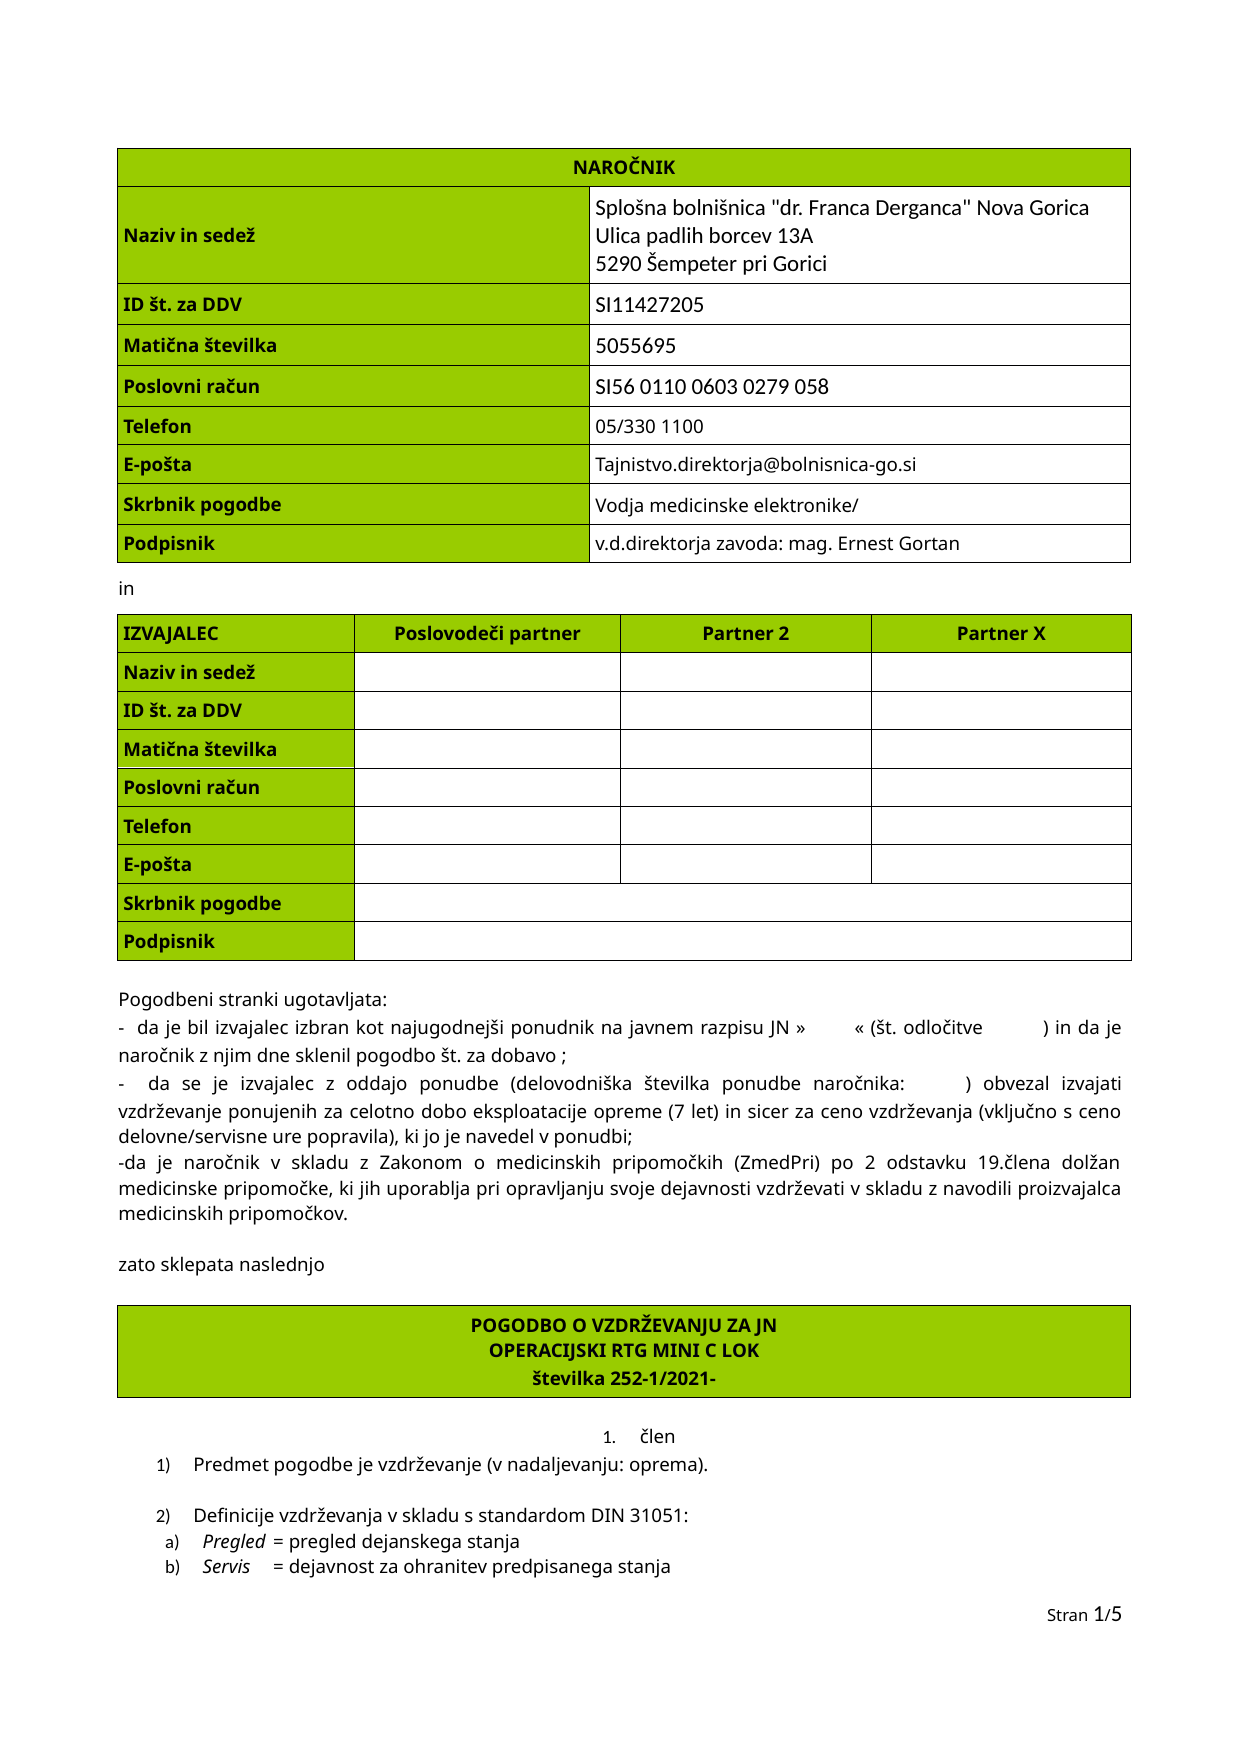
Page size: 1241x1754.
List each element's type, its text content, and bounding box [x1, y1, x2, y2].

table_cell [355, 845, 620, 883]
table_cell Splošna bolnišnica "dr. Franca Derganca" Nova Gorica Ulica padlih borcev 13A 5290 Šempeter pri Gorici [590, 187, 1130, 283]
table_cell Skrbnik pogodbe [118, 884, 354, 921]
table_cell [621, 845, 871, 883]
text -da je naročnik v skladu z Zakonom o medicinskih pripomočkih (ZmedPri) po 2 odstavku 19.člena dolžan medicinske pripomočke, ki jih uporablja pri opravljanju svoje dejavnosti vzdrževati v skladu z navodili proizvajalca medicinskih pripomočkov. [118, 1149, 1122, 1226]
table_cell Naziv in sedež [118, 653, 354, 691]
list Pregled = pregled dejanskega stanja [165, 1528, 1122, 1554]
table_cell v.d.direktorja zavoda: mag. Ernest Gortan [590, 525, 1130, 562]
text zato sklepata naslednjo [118, 1251, 1122, 1277]
table_cell [355, 769, 620, 806]
list Definicije vzdrževanja v skladu s standardom DIN 31051: [156, 1503, 1122, 1528]
list člen [156, 1423, 1122, 1449]
table_cell Podpisnik [118, 922, 354, 960]
table_cell [355, 653, 620, 691]
text Pogodbeni stranki ugotavljata: [118, 986, 1122, 1012]
table_header NAROČNIK [118, 149, 1130, 186]
table_cell Poslovni račun [118, 769, 354, 806]
text - da je bil izvajalec izbran kot najugodnejši ponudnik na javnem razpisu JN » « (št. odločitve ) in da je naročnik z njim dne sklenil pogodbo št. za dobavo ; [118, 1012, 1122, 1068]
table_cell [872, 845, 1131, 883]
table_cell [621, 730, 871, 767]
table_header IZVAJALEC [118, 615, 354, 652]
table_cell Tajnistvo.direktorja@bolnisnica-go.si [590, 445, 1130, 483]
table_cell Podpisnik [118, 525, 589, 562]
list Servis = dejavnost za ohranitev predpisanega stanja [165, 1554, 1122, 1579]
table_cell [621, 807, 871, 844]
table_header POGODBO O VZDRŽEVANJU ZA JN OPERACIJSKI RTG MINI C LOK številka 252-1/2021- [118, 1306, 1130, 1397]
table_cell ID št. za DDV [118, 284, 589, 324]
table_cell ID št. za DDV [118, 692, 354, 729]
table_header Poslovodeči partner [355, 615, 620, 652]
table_cell E-pošta [118, 445, 589, 483]
list Predmet pogodbe je vzdrževanje (v nadaljevanju: oprema). [156, 1449, 1122, 1477]
table_cell SI56 0110 0603 0279 058 [590, 366, 1130, 406]
table_cell [355, 730, 620, 767]
table_cell Matična številka [118, 730, 354, 767]
table_cell Poslovni račun [118, 366, 589, 406]
table_cell [621, 769, 871, 806]
table_cell SI11427205 [590, 284, 1130, 324]
table_cell 5055695 [590, 325, 1130, 365]
table_cell [355, 922, 1131, 960]
table_cell Telefon [118, 807, 354, 844]
table_header Partner X [872, 615, 1131, 652]
table_cell [621, 692, 871, 729]
table_cell [872, 653, 1131, 691]
table_cell Matična številka [118, 325, 589, 365]
table_cell [355, 807, 620, 844]
table_cell Naziv in sedež [118, 187, 589, 283]
table_cell 05/330 1100 [590, 407, 1130, 444]
table_cell [355, 692, 620, 729]
table_cell [872, 769, 1131, 806]
table_cell [355, 884, 1131, 921]
table_cell [872, 692, 1131, 729]
table_cell E-pošta [118, 845, 354, 883]
table_cell [621, 653, 871, 691]
text in [118, 576, 1122, 601]
table_header Partner 2 [621, 615, 871, 652]
table_cell [872, 730, 1131, 767]
table_cell [872, 807, 1131, 844]
table_cell Vodja medicinske elektronike/ [590, 484, 1130, 524]
table_cell Skrbnik pogodbe [118, 484, 589, 524]
table_cell Telefon [118, 407, 589, 444]
text - da se je izvajalec z oddajo ponudbe (delovodniška številka ponudbe naročnika: ) obvezal izvajati vzdrževanje ponujenih za celotno dobo eksploatacije opreme (7 let) in sicer za ceno vzdrževanja (vključno s ceno delovne/servisne ure popravila), ki jo je navedel v ponudbi; [118, 1068, 1122, 1149]
